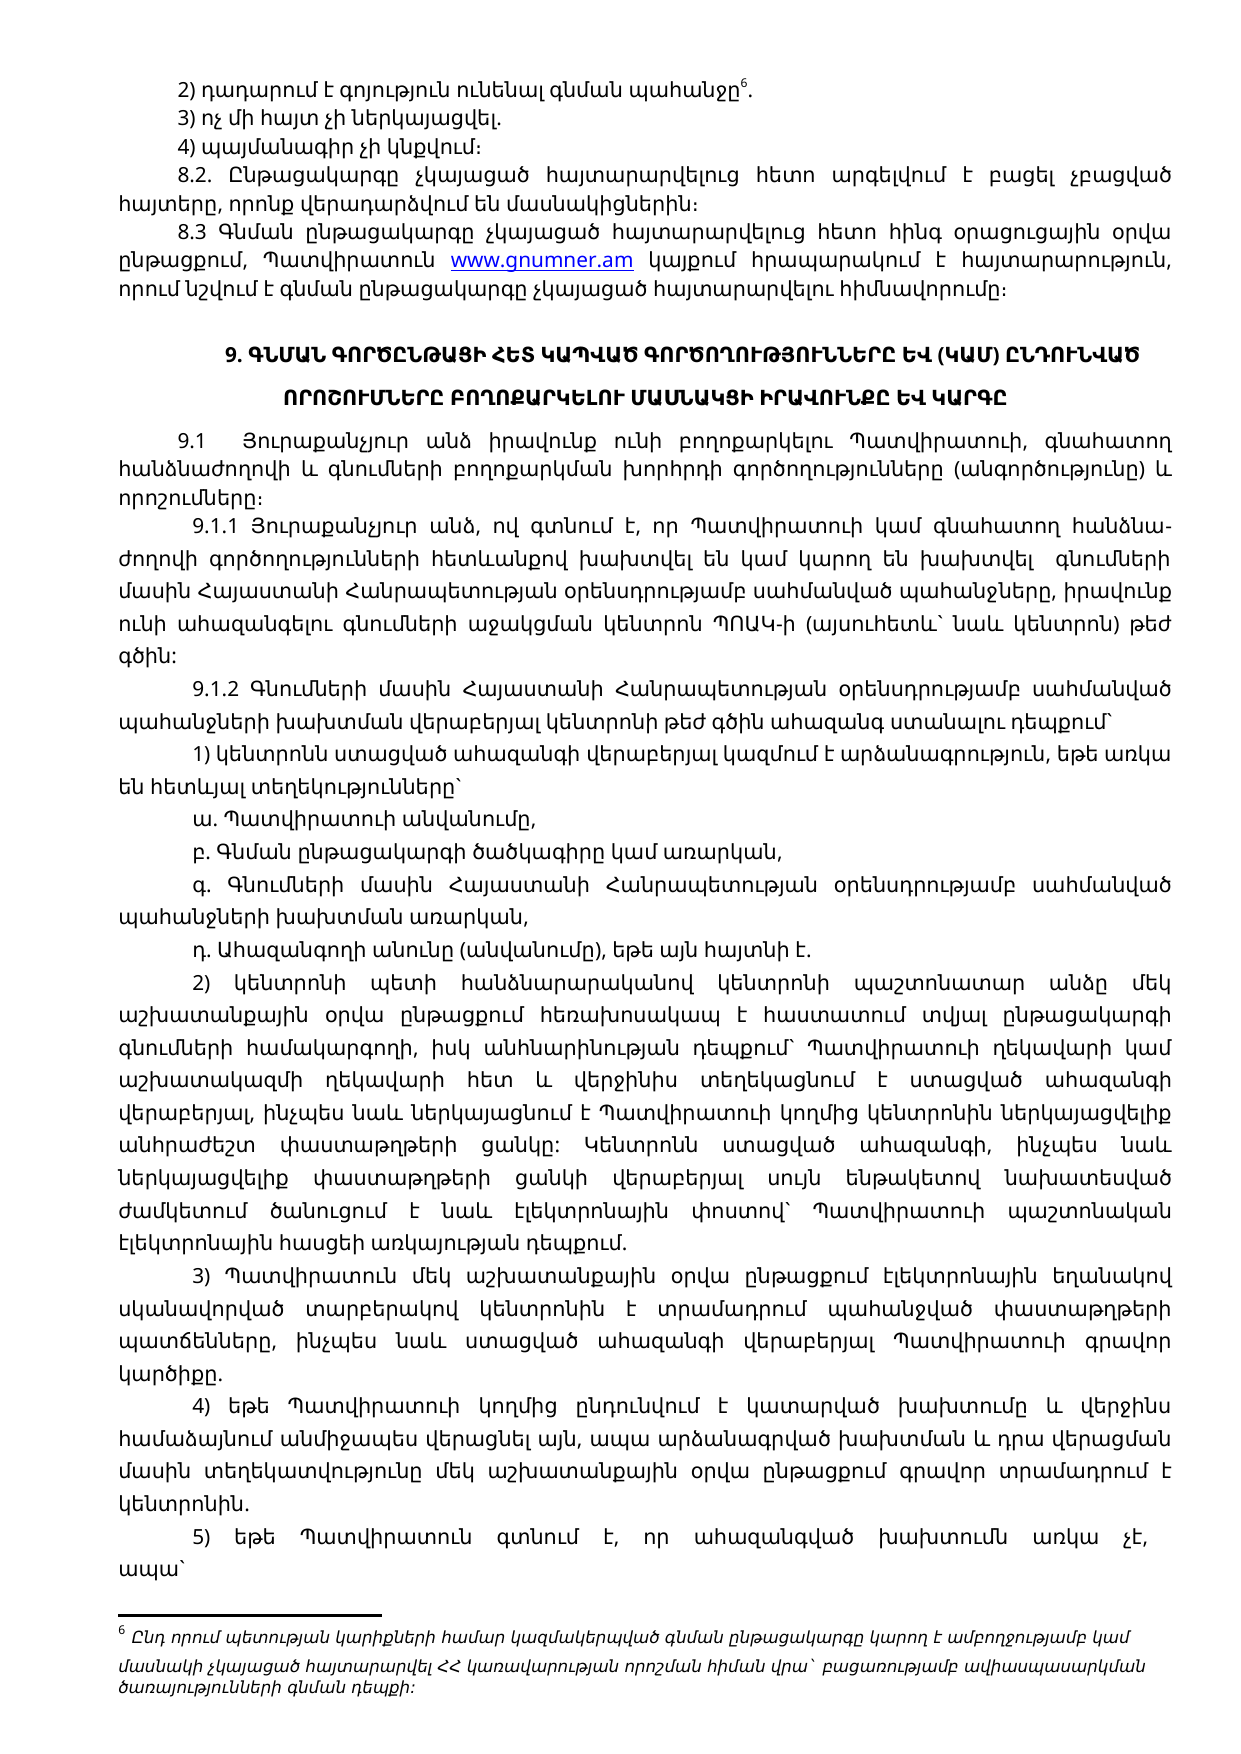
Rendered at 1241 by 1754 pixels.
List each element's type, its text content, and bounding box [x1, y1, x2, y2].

text 3) ոչ մի հայտ չի ներկայացվել. [118, 103, 1172, 132]
text 4) եթե Պատվիրատուի կողմից ընդունվում է կատարված խախտումը և վերջինս համաձայնում անմիջապես վերացնել այն, ապա արձանագրված խախտման և դրա վերացման մասին տեղեկատվությունը մեկ աշխատանքային օրվա ընթացքում գրավոր տրամադրում է կենտրոնին. [118, 1391, 1172, 1518]
text ա. Պատվիրատուի անվանումը, [118, 804, 1172, 833]
text 2) կենտրոնի պետի հանձնարարականով կենտրոնի պաշտոնատար անձը մեկ աշխատանքային օրվա ընթացքում հեռախոսակապ է հաստատում տվյալ ընթացակարգի գնումների համակարգողի, իսկ անհնարինության դեպքում` Պատվիրատուի ղեկավարի կամ աշխատակազմի ղեկավարի հետ և վերջինիս տեղեկացնում է ստացված ահազանգի վերաբերյալ, ինչպես նաև ներկայացնում է Պատվիրատուի կողմից կենտրոնին ներկայացվելիք անհրաժեշտ փաստաթղթերի ցանկը: Կենտրոնն ստացված ահազանգի, ինչպես նաև ներկայացվելիք փաստաթղթերի ցանկի վերաբերյալ սույն ենթակետով նախատեսված ժամկետում ծանուցում է նաև էլեկտրոնային փոստով` Պատվիրատուի պաշտոնական էլեկտրոնային հասցեի առկայության դեպքում. [118, 968, 1172, 1257]
text 9.1.1 Յուրաքանչյուր անձ, ով գտնում է, որ Պատվիրատուի կամ գնահատող հանձնաժողովի գործողությունների հետևանքով խախտվել են կամ կարող են խախտվել գնումների մասին Հայաստանի Հանրապետության օրենսդրությամբ սահմանված պահանջները, իրավունք ունի ահազանգելու գնումների աջակցման կենտրոն ՊՈԱԿ-ի (այսուհետև` նաև կենտրոն) թեժ գծին: [118, 511, 1172, 670]
text 8.3 Գնման ընթացակարգը չկայացած հայտարարվելուց հետո հինգ օրացուցային օրվա ընթացքում, Պատվիրատուն www.gnumner.am կայքում հրապարակում է հայտարարություն, որում նշվում է գնման ընթացակարգը չկայացած հայտարարվելու հիմնավորումը։ [118, 217, 1172, 302]
text գ. Գնումների մասին Հայաստանի Հանրապետության օրենսդրությամբ սահմանված պահանջների խախտման առարկան, [118, 870, 1172, 931]
text դ. Ահազանգողի անունը (անվանումը), եթե այն հայտնի է. [118, 935, 1172, 963]
text 3) Պատվիրատուն մեկ աշխատանքային օրվա ընթացքում էլեկտրոնային եղանակով սկանավորված տարբերակով կենտրոնին է տրամադրում պահանջված փաստաթղթերի պատճենները, ինչպես նաև ստացված ահազանգի վերաբերյալ Պատվիրատուի գրավոր կարծիքը. [118, 1261, 1172, 1387]
text բ. Գնման ընթացակարգի ծածկագիրը կամ առարկան, [118, 837, 1172, 866]
text 8.2. Ընթացակարգը չկայացած հայտարարվելուց հետո արգելվում է բացել չբացված հայտերը, որոնք վերադարձվում են մասնակիցներին։ [118, 160, 1172, 217]
text 9. ԳՆՄԱՆ ԳՈՐԾԸՆԹԱՑԻ ՀԵՏ ԿԱՊՎԱԾ ԳՈՐԾՈՂՈՒԹՅՈՒՆՆԵՐԸ ԵՎ (ԿԱՄ) ԸՆԴՈՒՆՎԱԾ ՈՐՈՇՈՒՄՆԵՐԸ ԲՈՂՈՔԱՐԿԵԼՈՒ ՄԱՍՆԱԿՑԻ ԻՐԱՎՈՒՆՔԸ ԵՎ ԿԱՐԳԸ [118, 341, 1172, 412]
text 2) դադարում է գոյություն ունենալ գնման պահանջը. [118, 75, 1172, 103]
text 9.1.2 Գնումների մասին Հայաստանի Հանրապետության օրենսդրությամբ սահմանված պահանջների խախտման վերաբերյալ կենտրոնի թեժ գծին ահազանգ ստանալու դեպքում` [118, 674, 1172, 735]
text 9.1 Յուրաքանչյուր անձ իրավունք ունի բողոքարկելու Պատվիրատուի, գնահատող հանձնաժողովի և գնումների բողոքարկման խորհրդի գործողությունները (անգործությունը) և որոշումները։ [118, 426, 1172, 511]
text 4) պայմանագիր չի կնքվում։ [118, 132, 1172, 160]
text 5) եթե Պատվիրատուն գտնում է, որ ահազանգված խախտումն առկա չէ, ապա` [118, 1522, 1172, 1583]
text 1) կենտրոնն ստացված ահազանգի վերաբերյալ կազմում է արձանագրություն, եթե առկա են հետևյալ տեղեկությունները` [118, 739, 1172, 800]
